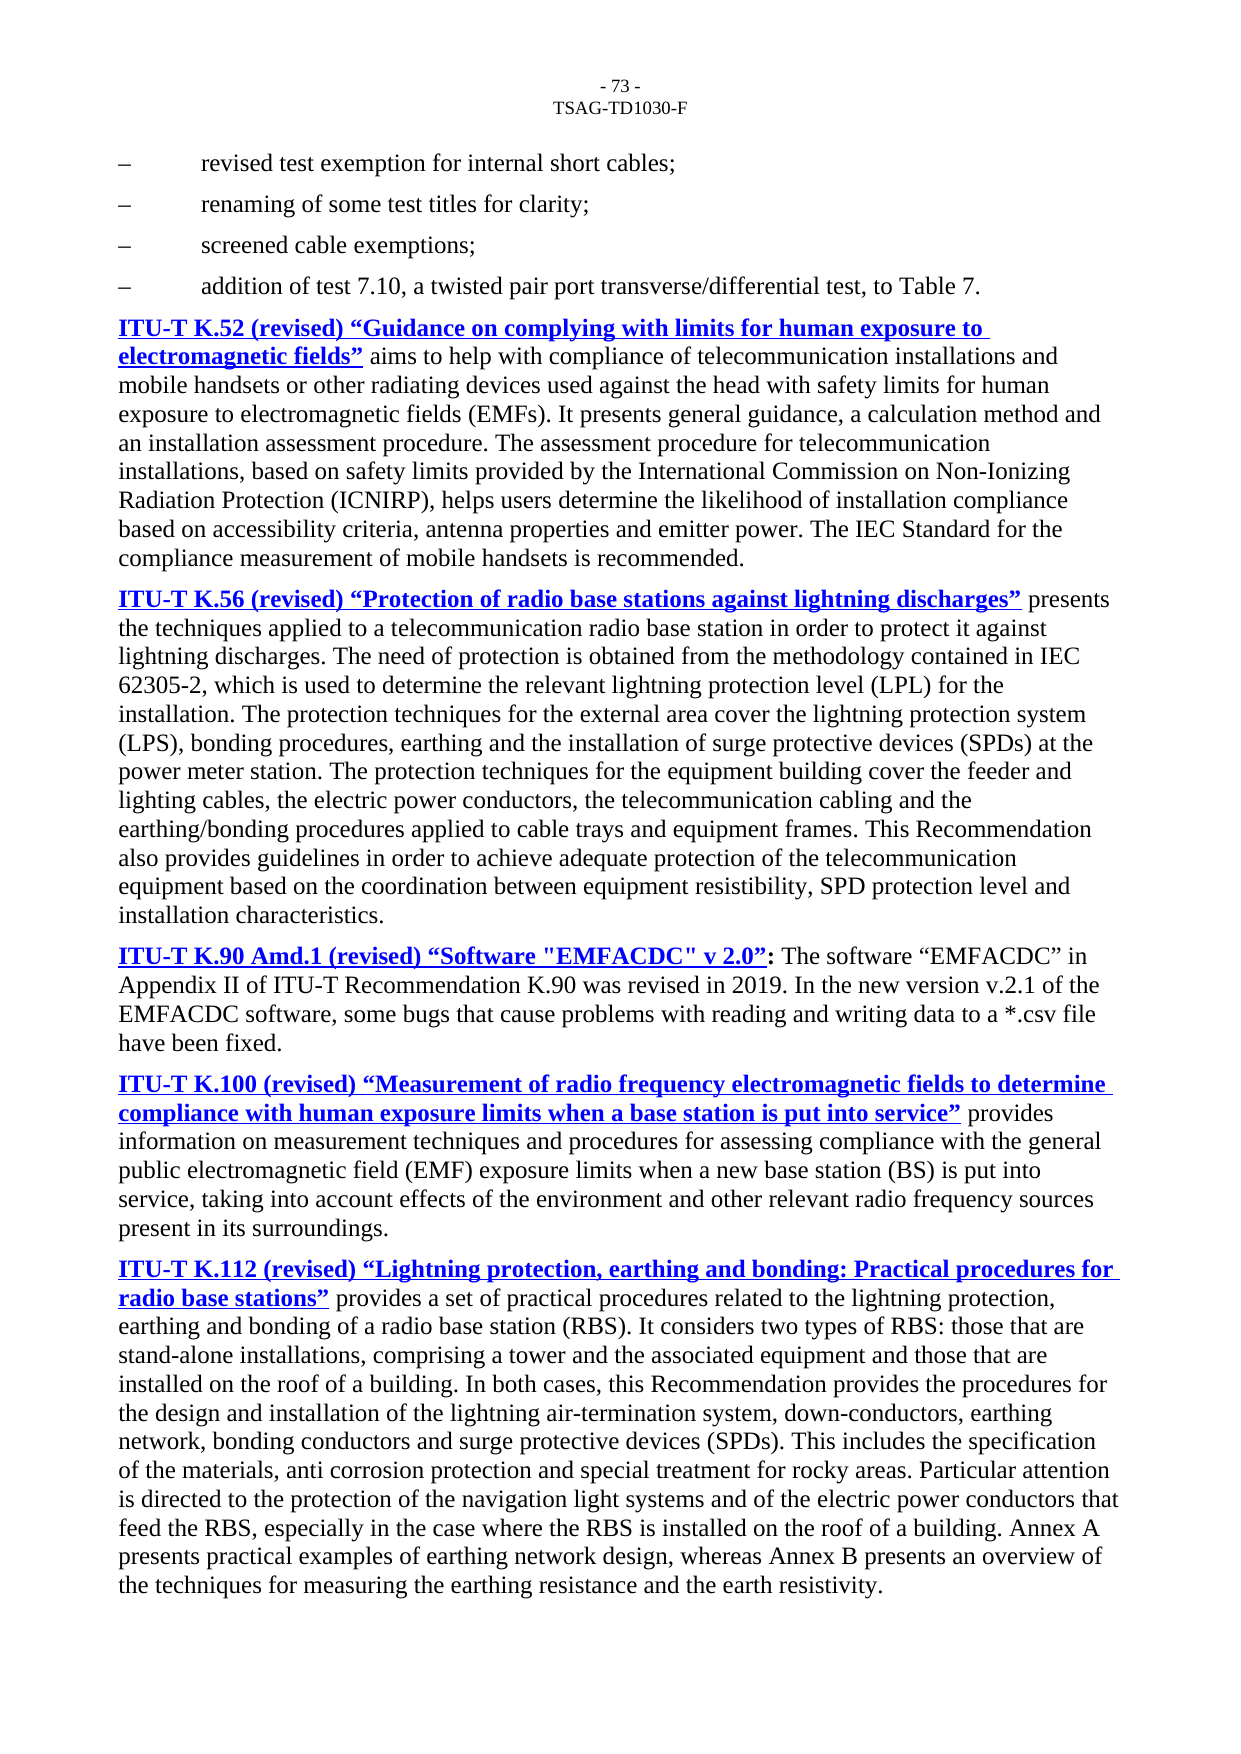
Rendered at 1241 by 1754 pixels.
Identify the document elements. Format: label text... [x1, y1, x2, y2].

text – screened cable exemptions; [118, 230, 1122, 259]
text ITU-T K.56 (revised) “Protection of radio base stations against lightning discharges” presents the techniques applied to a telecommunication radio base station in order to protect it against lightning discharges. The need of protection is obtained from the methodology contained in IEC 62305-2, which is used to determine the relevant lightning protection level (LPL) for the installation. The protection techniques for the external area cover the lightning protection system (LPS), bonding procedures, earthing and the installation of surge protective devices (SPDs) at the power meter station. The protection techniques for the equipment building cover the feeder and lighting cables, the electric power conductors, the telecommunication cabling and the earthing/bonding procedures applied to cable trays and equipment frames. This Recommendation also provides guidelines in order to achieve adequate protection of the telecommunication equipment based on the coordination between equipment resistibility, SPD protection level and installation characteristics. [118, 584, 1122, 929]
text – addition of test 7.10, a twisted pair port transverse/differential test, to Table 7. [118, 271, 1122, 300]
text – revised test exemption for internal short cables; [118, 148, 1122, 176]
text ITU-T K.90 Amd.1 (revised) “Software "EMFACDC" v 2.0”: The software “EMFACDC” in Appendix II of ITU-T Recommendation K.90 was revised in 2019. In the new version v.2.1 of the EMFACDC software, some bugs that cause problems with reading and writing data to a *.csv file have been fixed. [118, 941, 1122, 1056]
text ITU-T K.52 (revised) “Guidance on complying with limits for human exposure to electromagnetic fields” aims to help with compliance of telecommunication installations and mobile handsets or other radiating devices used against the head with safety limits for human exposure to electromagnetic fields (EMFs). It presents general guidance, a calculation method and an installation assessment procedure. The assessment procedure for telecommunication installations, based on safety limits provided by the International Commission on Non-Ionizing Radiation Protection (ICNIRP), helps users determine the likelihood of installation compliance based on accessibility criteria, antenna properties and emitter power. The IEC Standard for the compliance measurement of mobile handsets is recommended. [118, 313, 1122, 571]
text ITU-T K.100 (revised) “Measurement of radio frequency electromagnetic fields to determine compliance with human exposure limits when a base station is put into service” provides information on measurement techniques and procedures for assessing compliance with the general public electromagnetic field (EMF) exposure limits when a new base station (BS) is put into service, taking into account effects of the environment and other relevant radio frequency sources present in its surroundings. [118, 1069, 1122, 1241]
text ITU-T K.112 (revised) “Lightning protection, earthing and bonding: Practical procedures for radio base stations” provides a set of practical procedures related to the lightning protection, earthing and bonding of a radio base station (RBS). It considers two types of RBS: those that are stand-alone installations, comprising a tower and the associated equipment and those that are installed on the roof of a building. In both cases, this Recommendation provides the procedures for the design and installation of the lightning air-termination system, down-conductors, earthing network, bonding conductors and surge protective devices (SPDs). This includes the specification of the materials, anti corrosion protection and special treatment for rocky areas. Particular attention is directed to the protection of the navigation light systems and of the electric power conductors that feed the RBS, especially in the case where the RBS is installed on the roof of a building. Annex A presents practical examples of earthing network design, whereas Annex B presents an overview of the techniques for measuring the earthing resistance and the earth resistivity. [118, 1254, 1122, 1599]
text – renaming of some test titles for clarity; [118, 189, 1122, 218]
